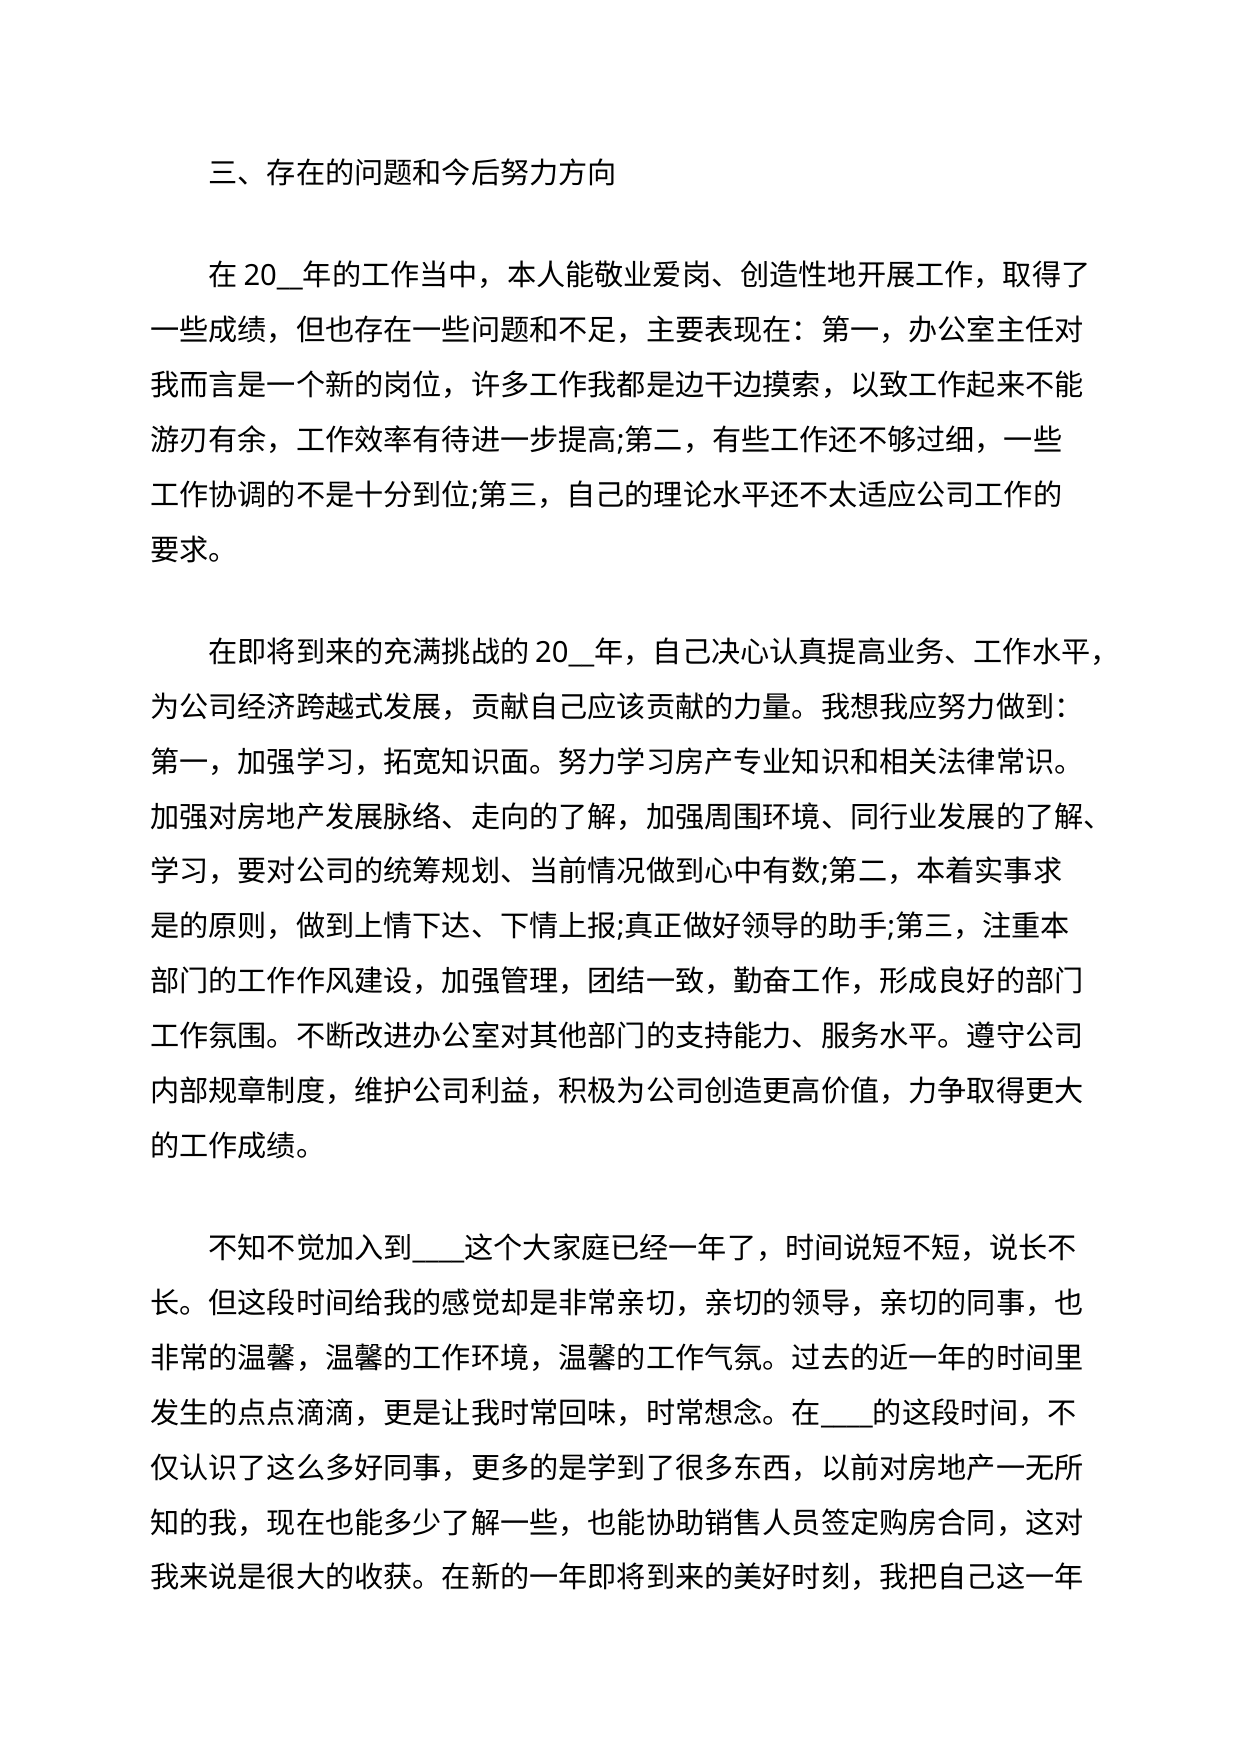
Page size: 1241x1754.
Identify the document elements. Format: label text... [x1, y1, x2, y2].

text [150, 1224, 1090, 1596]
text 在20__年的工作当中，本人能敬业爱岗、创造性地开展工作，取得了一些成绩，但也存在一些问题和不足，主要表现在：第一，办公室主任对我而言是一个新的岗位，许多工作我都是边干边摸索，以致工作起来不能游刃有余，工作效率有待进一步提高;第二，有些工作还不够过细，一些工作协调的不是十分到位;第三，自己的理论水平还不太适应公司工作的要求。 [150, 252, 1090, 569]
text 三、存在的问题和今后努力方向 [150, 150, 1090, 192]
text 在即将到来的充满挑战的20__年，自己决心认真提高业务、工作水平，为公司经济跨越式发展，贡献自己应该贡献的力量。我想我应努力做到：第一，加强学习，拓宽知识面。努力学习房产专业知识和相关法律常识。加强对房地产发展脉络、走向的了解，加强周围环境、同行业发展的了解、学习，要对公司的统筹规划、当前情况做到心中有数;第二，本着实事求是的原则，做到上情下达、下情上报;真正做好领导的助手;第三，注重本部门的工作作风建设，加强管理，团结一致，勤奋工作，形成良好的部门工作氛围。不断改进办公室对其他部门的支持能力、服务水平。遵守公司内部规章制度，维护公司利益，积极为公司创造更高价值，力争取得更大的工作成绩。 [150, 628, 1090, 1165]
